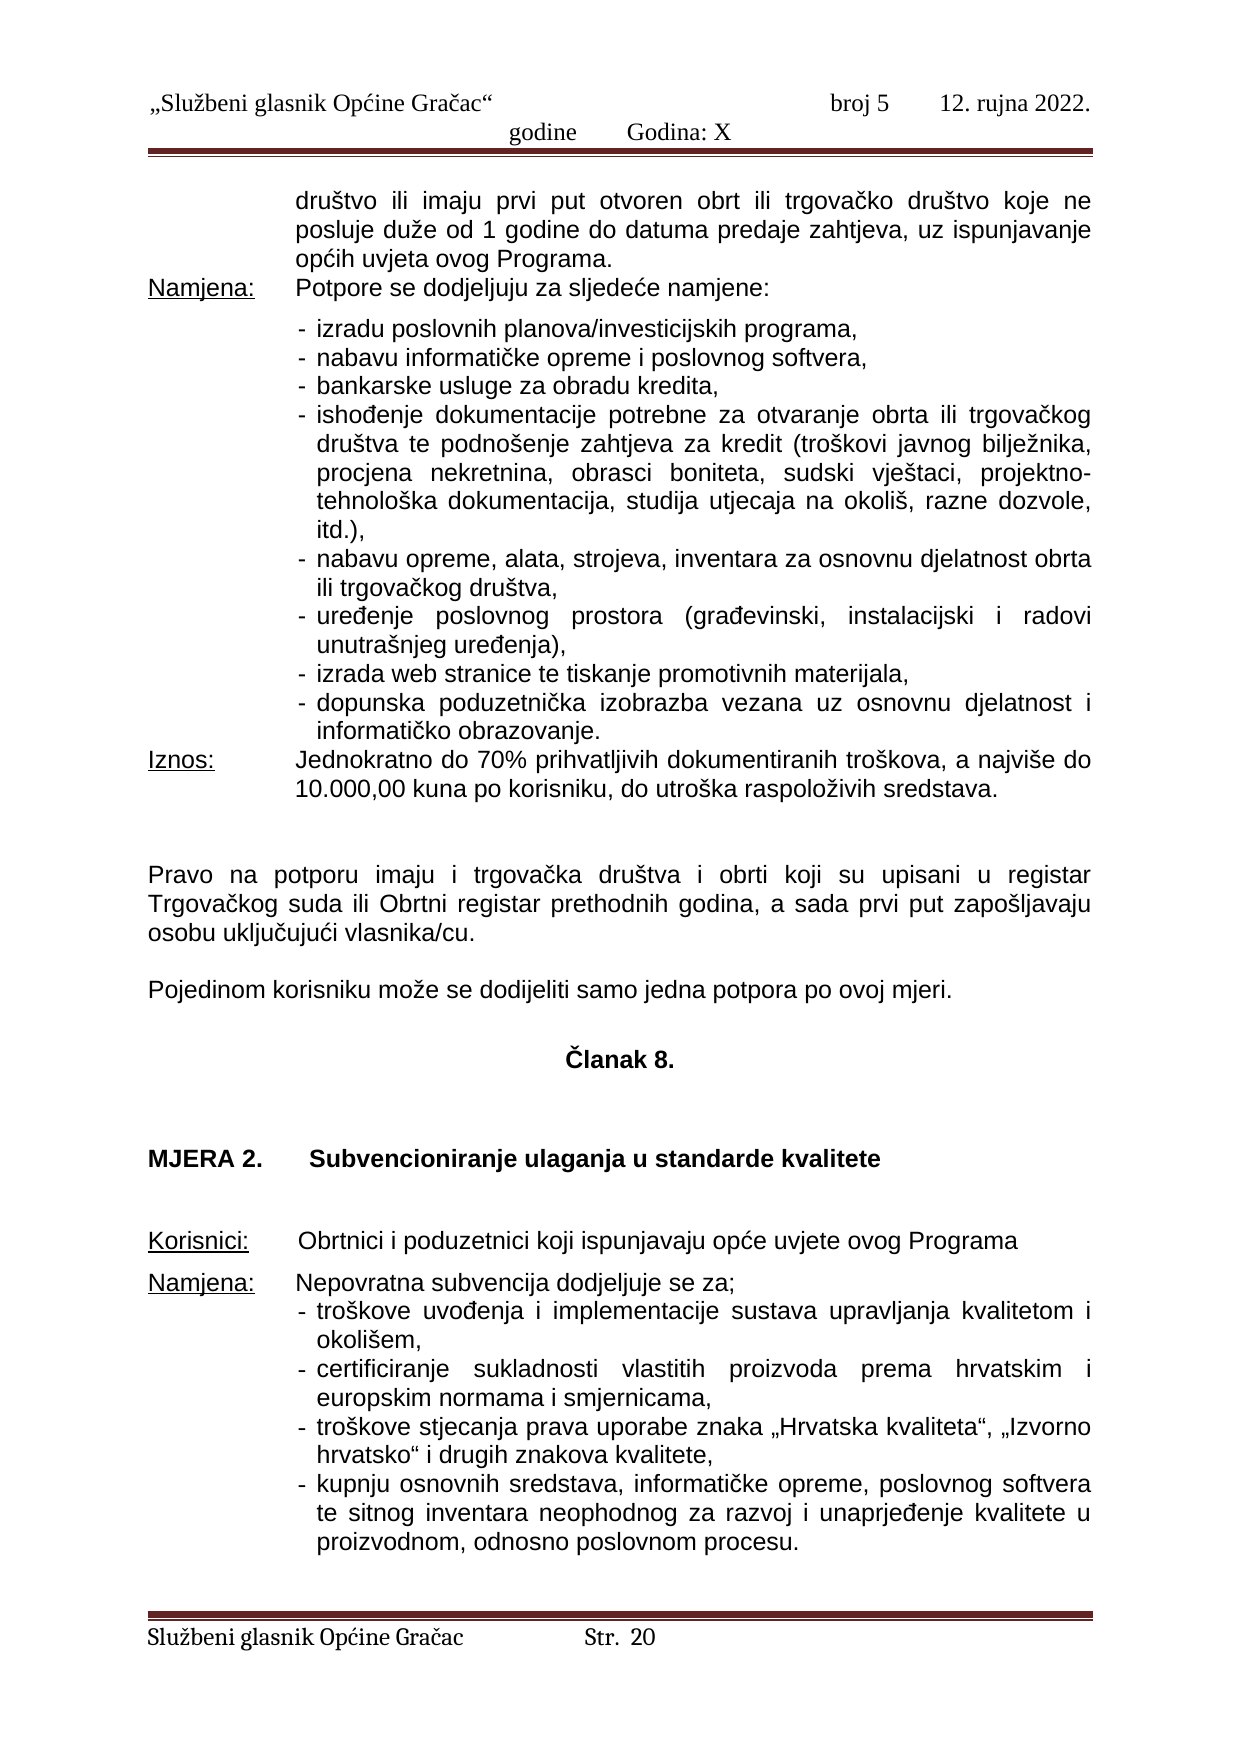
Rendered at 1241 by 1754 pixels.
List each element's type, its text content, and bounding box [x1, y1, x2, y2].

text društvo ili imaju prvi put otvoren obrt ili trgovačko društvo koje ne posluje duže od 1 godine do datuma predaje zahtjeva, uz ispunjavanje općih uvjeta ovog Programa. [295, 186, 1093, 272]
list troškove stjecanja prava uporabe znaka „Hrvatska kvaliteta“, „Izvorno hrvatsko“ i drugih znakova kvalitete, [298, 1411, 1093, 1469]
text Pojedinom korisniku može se dodijeliti samo jedna potpora po ovoj mjeri. [148, 975, 1093, 1004]
text Namjena: Nepovratna subvencija dodjeljuje se za; [148, 1267, 1093, 1296]
list nabavu opreme, alata, strojeva, inventara za osnovnu djelatnost obrta ili trgovačkog društva, [298, 544, 1093, 601]
text Pravo na potporu imaju i trgovačka društva i obrti koji su upisani u registar Trgovačkog suda ili Obrtni registar prethodnih godina, a sada prvi put zapošljavaju osobu uključujući vlasnika/cu. [148, 860, 1093, 946]
list dopunska poduzetnička izobrazba vezana uz osnovnu djelatnost i informatičko obrazovanje. [298, 687, 1093, 745]
text Članak 8. [148, 1045, 1093, 1074]
list troškove uvođenja i implementacije sustava upravljanja kvalitetom i okolišem, [298, 1296, 1093, 1354]
list kupnju osnovnih sredstava, informatičke opreme, poslovnog softvera te sitnog inventara neophodnog za razvoj i unaprjeđenje kvalitete u proizvodnom, odnosno poslovnom procesu. [298, 1469, 1093, 1555]
text Namjena: Potpore se dodjeljuju za sljedeće namjene: [148, 272, 1093, 301]
text Iznos: Jednokratno do 70% prihvatljivih dokumentiranih troškova, a najviše do 10.000,00 kuna po korisniku, do utroška raspoloživih sredstava. [148, 745, 1093, 802]
text MJERA 2. Subvencioniranje ulaganja u standarde kvalitete [148, 1144, 1093, 1172]
text Korisnici: Obrtnici i poduzetnici koji ispunjavaju opće uvjete ovog Programa [148, 1226, 1093, 1255]
list nabavu informatičke opreme i poslovnog softvera, [298, 342, 1093, 371]
list ishođenje dokumentacije potrebne za otvaranje obrta ili trgovačkog društva te podnošenje zahtjeva za kredit (troškovi javnog bilježnika, procjena nekretnina, obrasci boniteta, sudski vještaci, projektno-tehnološka dokumentacija, studija utjecaja na okoliš, razne dozvole, itd.), [298, 400, 1093, 544]
list certificiranje sukladnosti vlastitih proizvoda prema hrvatskim i europskim normama i smjernicama, [298, 1354, 1093, 1411]
list uređenje poslovnog prostora (građevinski, instalacijski i radovi unutrašnjeg uređenja), [298, 601, 1093, 659]
list bankarske usluge za obradu kredita, [298, 371, 1093, 400]
list izradu poslovnih planova/investicijskih programa, [298, 314, 1093, 342]
list izrada web stranice te tiskanje promotivnih materijala, [298, 659, 1093, 687]
